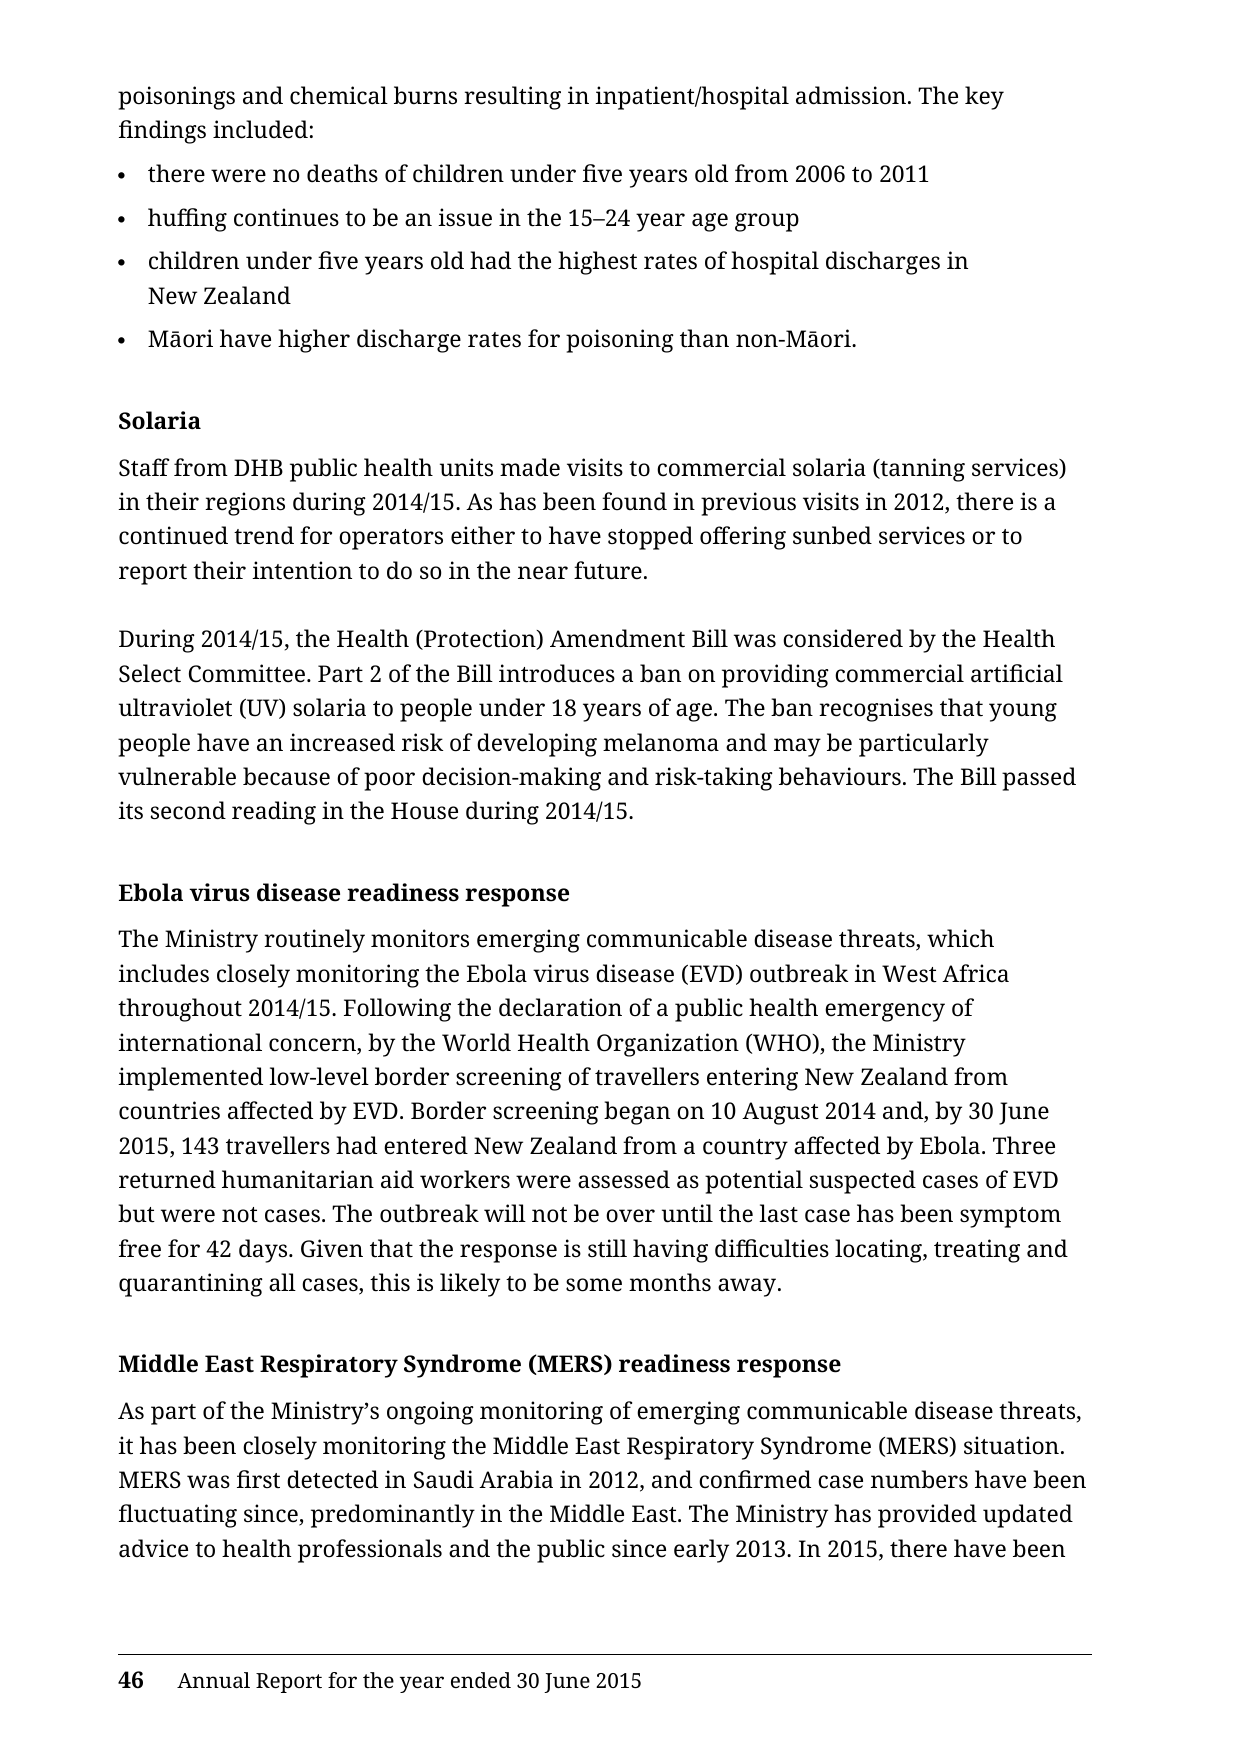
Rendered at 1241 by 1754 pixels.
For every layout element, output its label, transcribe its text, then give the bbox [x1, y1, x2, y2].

text During 2014/15, the Health (Protection) Amendment Bill was considered by the Health Select Committee. Part 2 of the Bill introduces a ban on providing commercial artificial ultraviolet (UV) solaria to people under 18 years of age. The ban recognises that young people have an increased risk of developing melanoma and may be particularly vulnerable because of poor decision-making and risk-taking behaviours. The Bill passed its second reading in the House during 2014/15. [118, 623, 1092, 827]
text huffing continues to be an issue in the 15–24 year age group [118, 202, 1092, 233]
subtitle Middle East Respiratory Syndrome (MERS) readiness response [118, 1348, 1092, 1380]
text The Ministry routinely monitors emerging communicable disease threats, which includes closely monitoring the Ebola virus disease (EVD) outbreak in West Africa throughout 2014/15. Following the declaration of a public health emergency of international concern, by the World Health Organization (WHO), the Ministry implemented low-level border screening of travellers entering New Zealand from countries affected by EVD. Border screening began on 10 August 2014 and, by 30 June 2015, 143 travellers had entered New Zealand from a country affected by Ebola. Three returned humanitarian aid workers were assessed as potential suspected cases of EVD but were not cases. The outbreak will not be over until the last case has been symptom free for 42 days. Given that the response is still having difficulties locating, treating and quarantining all cases, this is likely to be some months away. [118, 923, 1092, 1298]
text Māori have higher discharge rates for poisoning than non-Māori. [118, 323, 1092, 355]
subtitle Ebola virus disease readiness response [118, 877, 1092, 908]
text Staff from DHB public health units made visits to commercial solaria (tanning services) in their regions during 2014/15. As has been found in previous visits in 2012, there is a continued trend for operators either to have stopped offering sunbed services or to report their intention to do so in the near future. [118, 452, 1092, 586]
text there were no deaths of children under five years old from 2006 to 2011 [118, 158, 1092, 189]
subtitle Solaria [118, 405, 1092, 436]
text children under five years old had the highest rates of hospital discharges in New Zealand [118, 245, 1092, 311]
